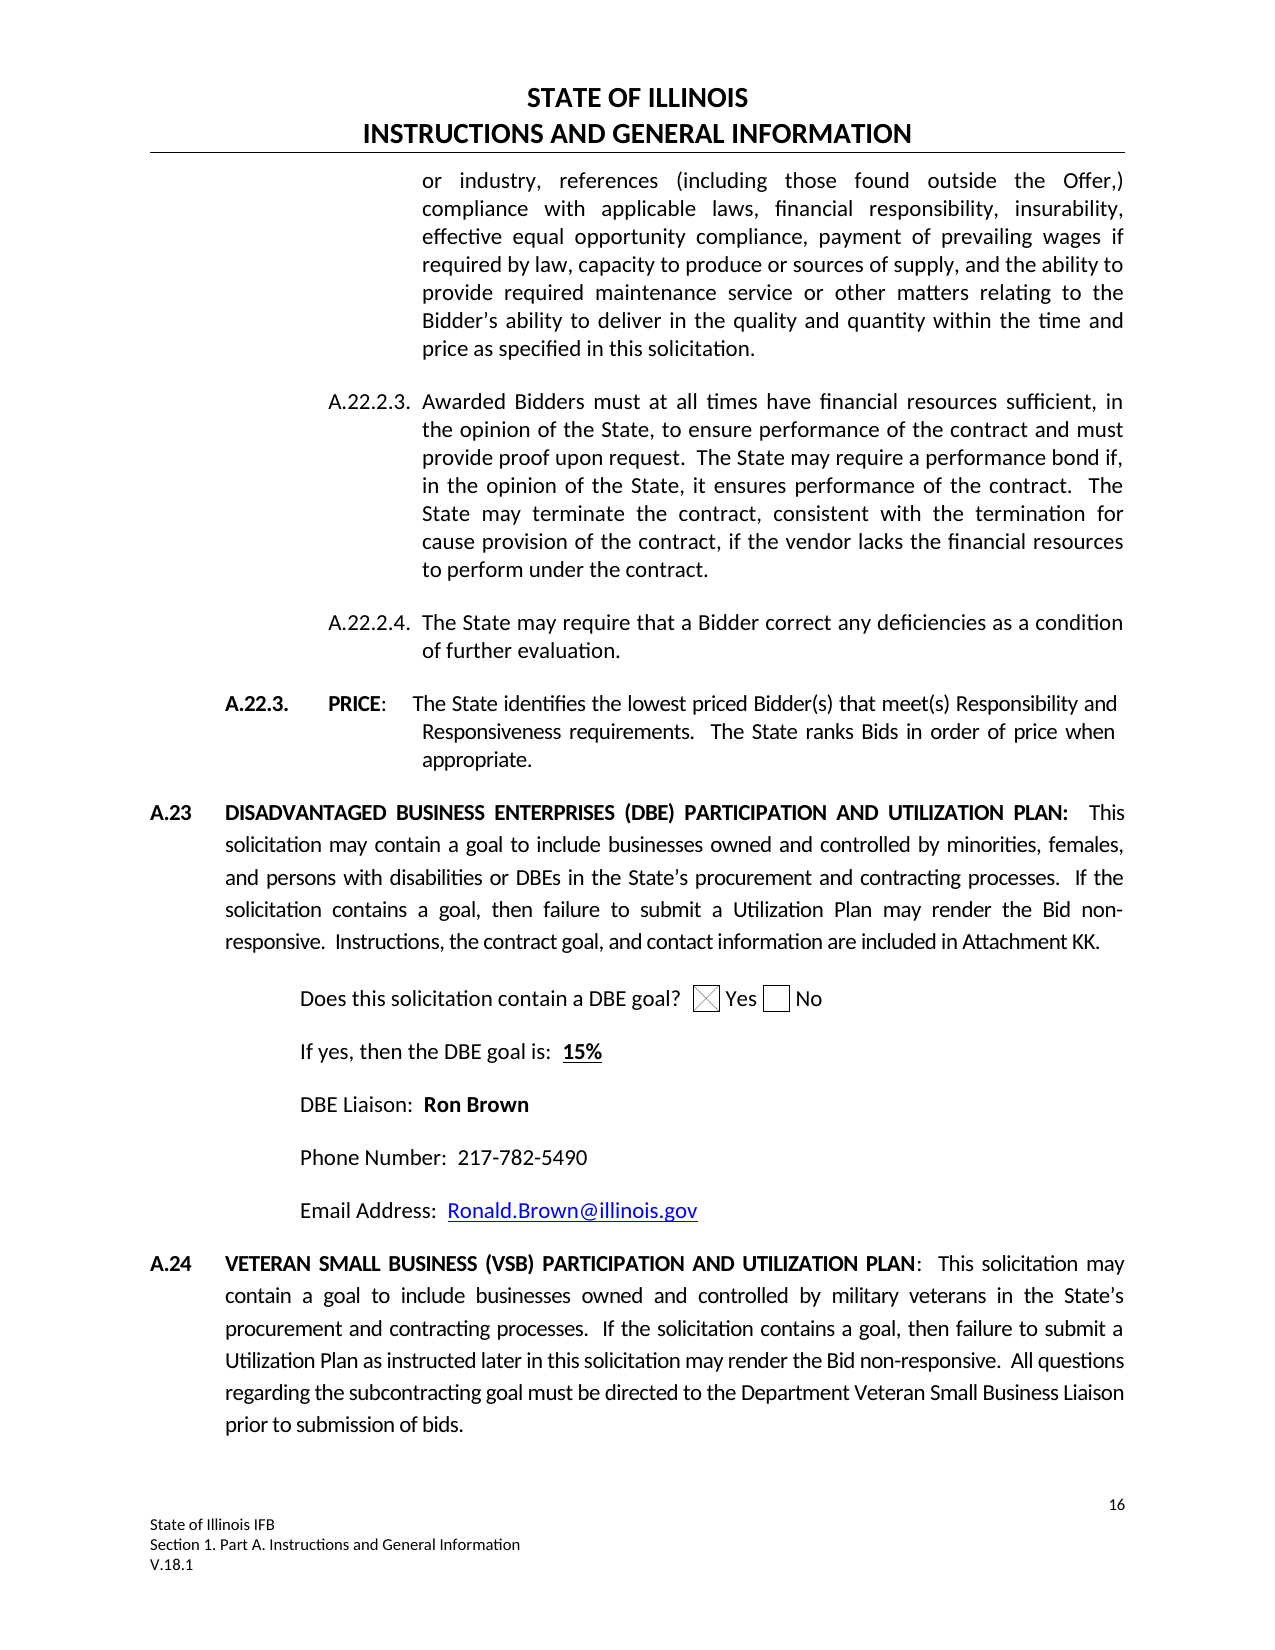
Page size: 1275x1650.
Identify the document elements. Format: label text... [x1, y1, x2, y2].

list Phone Number: 217-782-5490 [300, 1143, 1125, 1171]
list Email Address: Ronald.Brown@illinois.gov [300, 1196, 1125, 1224]
list Does this solicitation contain a DBE goal? Yes No [300, 984, 1125, 1012]
text A.22.2.4. The State may require that a Bidder correct any deficiencies as a condition of further evaluation. [328, 608, 1125, 664]
text A.22.3. PRICE: The State identifies the lowest priced Bidder(s) that meet(s) Responsibility and Responsiveness requirements. The State ranks Bids in order of price when appropriate. [225, 689, 1125, 773]
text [328, 166, 1125, 362]
text A.22.2.3. Awarded Bidders must at all times have financial resources sufficient, in the opinion of the State, to ensure performance of the contract and must provide proof upon request. The State may require a performance bond if, in the opinion of the State, it ensures performance of the contract. The State may terminate the contract, consistent with the termination for cause provision of the contract, if the vendor lacks the financial resources to perform under the contract. [328, 387, 1125, 583]
list If yes, then the DBE goal is: 15% [300, 1037, 1125, 1065]
list DBE Liaison: Ron Brown [300, 1090, 1125, 1118]
text A.24 VETERAN SMALL BUSINESS (VSB) PARTICIPATION AND UTILIZATION PLAN: This solicitation may contain a goal to include businesses owned and controlled by military veterans in the State’s procurement and contracting processes. If the solicitation contains a goal, then failure to submit a Utilization Plan as instructed later in this solicitation may render the Bid non-responsive. All questions regarding the subcontracting goal must be directed to the Department Veteran Small Business Liaison prior to submission of bids. [150, 1249, 1125, 1438]
text A.23 DISADVANTAGED BUSINESS ENTERPRISES (DBE) PARTICIPATION AND UTILIZATION PLAN: This solicitation may contain a goal to include businesses owned and controlled by minorities, females, and persons with disabilities or DBEs in the State’s procurement and contracting processes. If the solicitation contains a goal, then failure to submit a Utilization Plan may render the Bid non-responsive. Instructions, the contract goal, and contact information are included in Attachment KK. [150, 798, 1125, 955]
